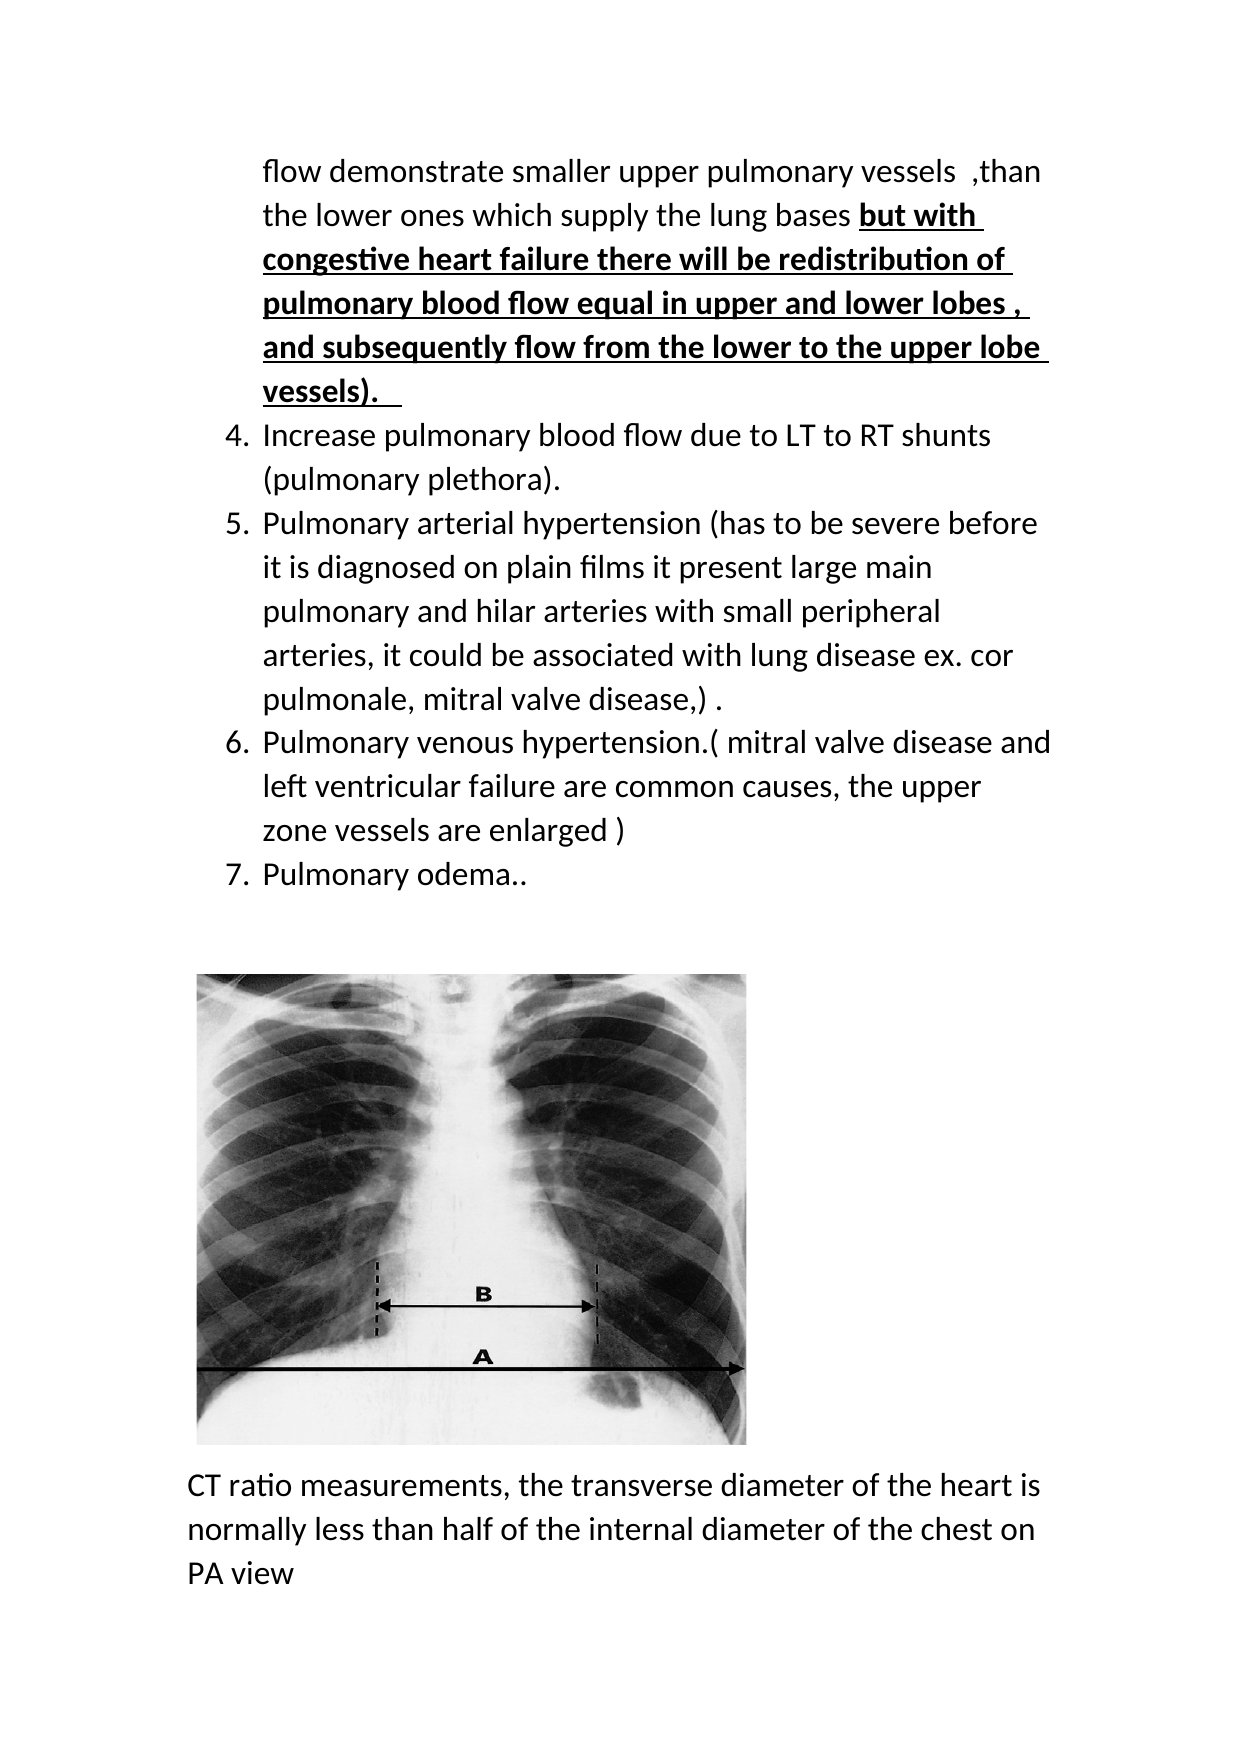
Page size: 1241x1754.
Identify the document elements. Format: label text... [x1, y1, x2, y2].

text CT ratio measurements, the transverse diameter of the heart is normally less than half of the internal diameter of the chest on PA view [187, 1464, 1053, 1593]
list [225, 150, 1053, 411]
list Pulmonary odema.. [225, 853, 1053, 894]
list Pulmonary arterial hypertension (has to be severe before it is diagnosed on plain films it present large main pulmonary and hilar arteries with small peripheral arteries, it could be associated with lung disease ex. cor pulmonale, mitral valve disease,) . [225, 502, 1053, 718]
list Increase pulmonary blood flow due to LT to RT shunts (pulmonary plethora). [225, 414, 1053, 498]
list Pulmonary venous hypertension.( mitral valve disease and left ventricular failure are common causes, the upper zone vessels are enlarged ) [225, 721, 1053, 850]
